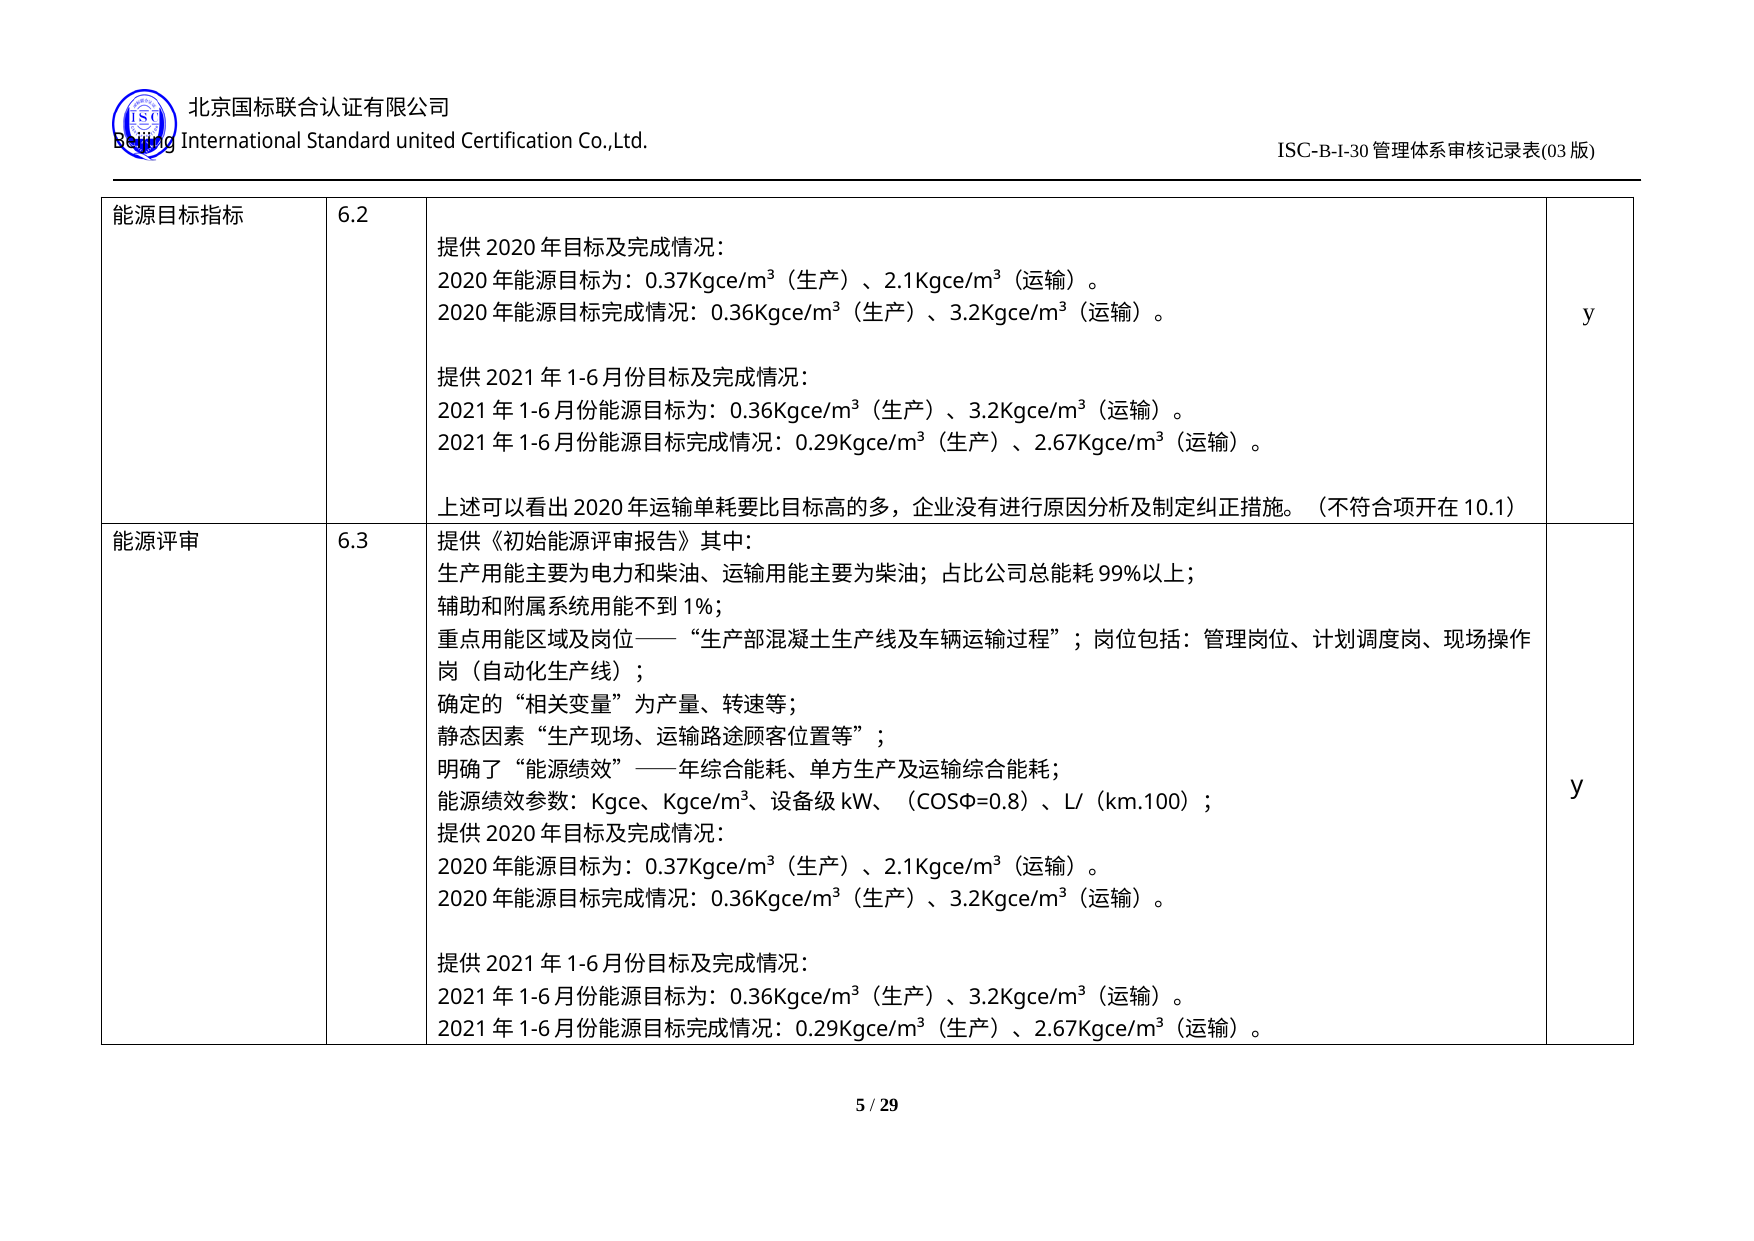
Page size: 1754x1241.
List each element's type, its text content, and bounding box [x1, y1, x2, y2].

table_cell y [1547, 524, 1633, 1044]
table_cell 提供2020年目标及完成情况： 2020年能源目标为：0.37Kgce/m³（生产）、2.1Kgce/m³（运输）。 2020年能源目标完成情况：0.36Kgce/m³（生产）、3.2Kgce/m³（运输）。 提供2021年1-6月份目标及完成情况： 2021年1-6月份能源目标为：0.36Kgce/m³（生产）、3.2Kgce/m³（运输）。 2021年1-6月份能源目标完成情况：0.29Kgce/m³（生产）、2.67Kgce/m³（运输）。 上述可以看出2020年运输单耗要比目标高的多，企业没有进行原因分析及制定纠正措施。（不符合项开在10.1） [427, 198, 1546, 523]
table_cell 6.2 [327, 198, 426, 523]
table_cell 能源评审 [102, 524, 326, 1044]
table_cell 能源目标指标 [102, 198, 326, 523]
table_cell 6.3 [327, 524, 426, 1044]
picture [112, 89, 180, 161]
table_cell y [1547, 198, 1633, 523]
